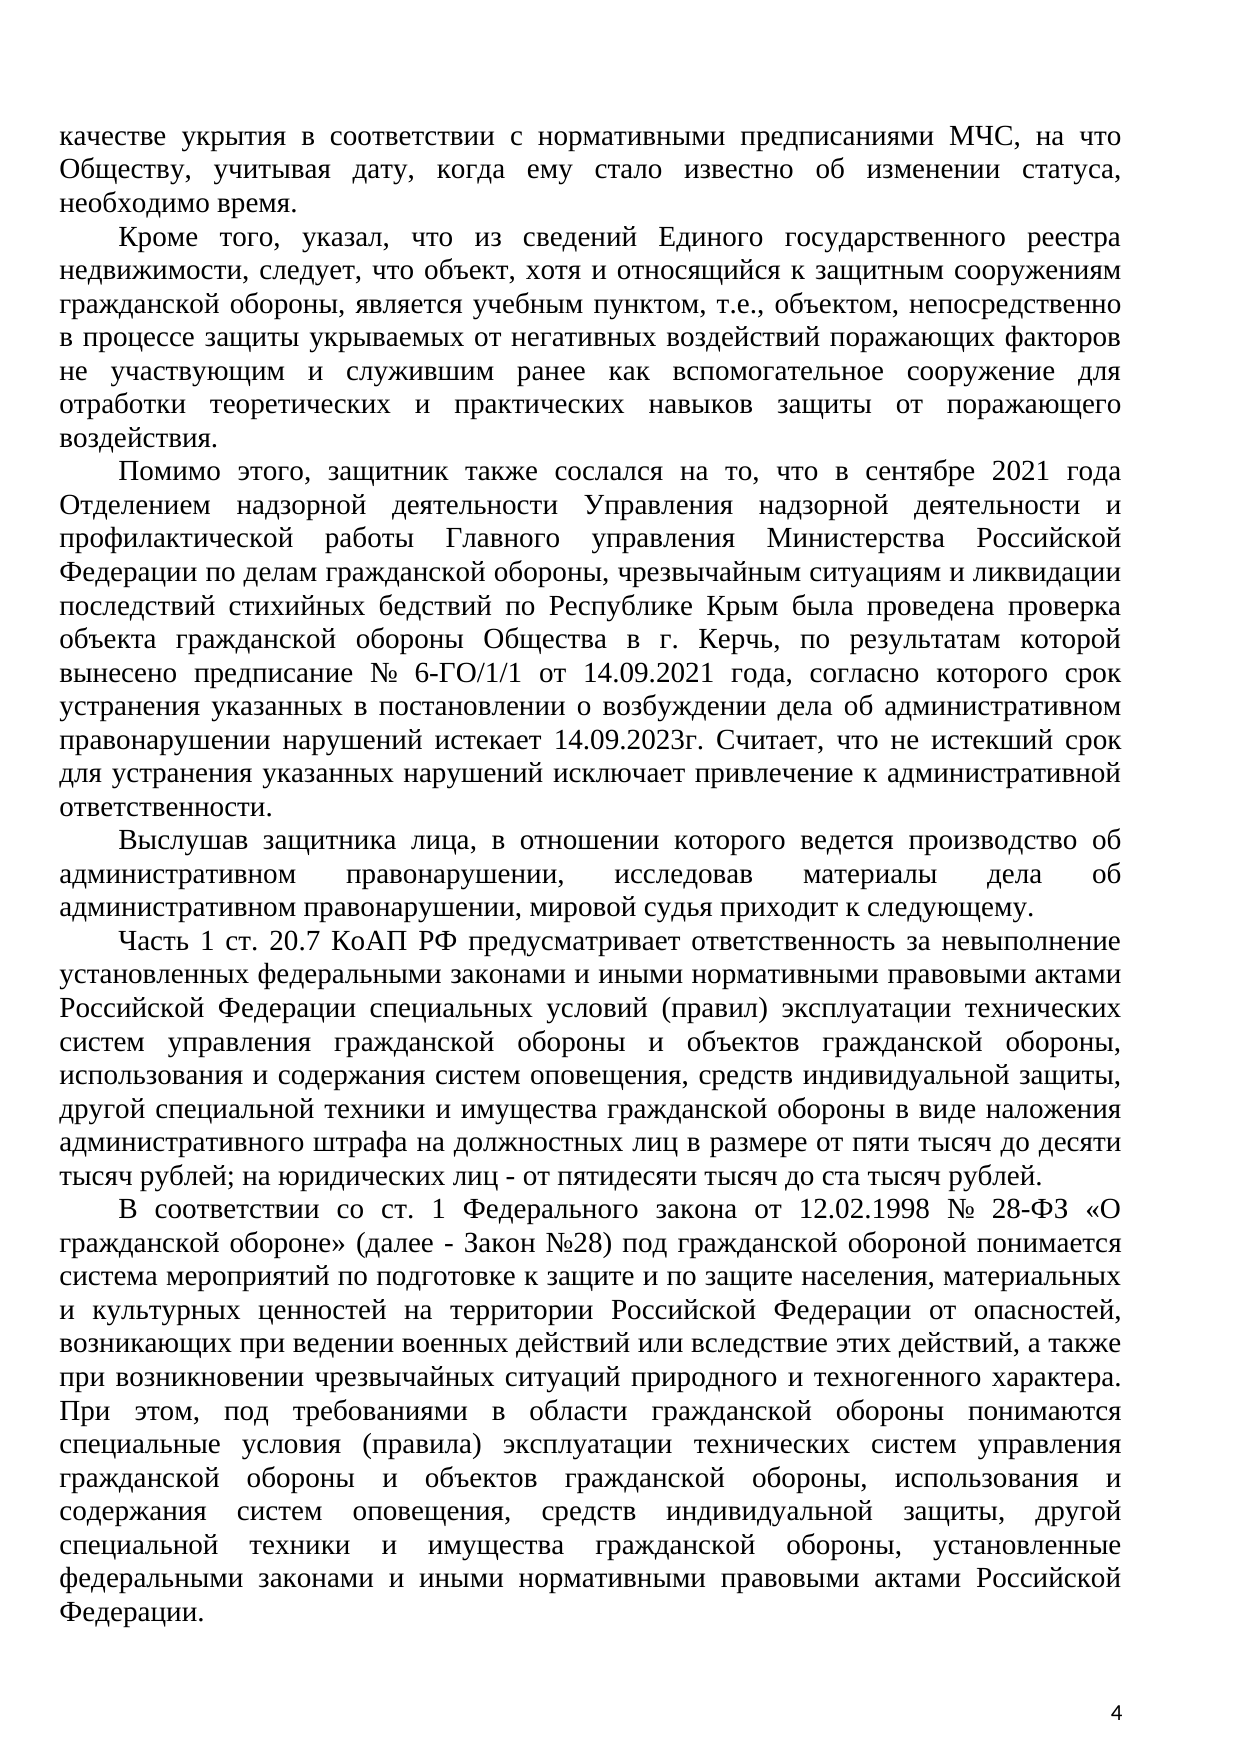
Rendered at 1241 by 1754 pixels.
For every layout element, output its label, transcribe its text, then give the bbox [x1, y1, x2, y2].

text В соответствии со ст. 1 Федерального закона от 12.02.1998 № 28-ФЗ «О гражданской обороне» (далее - Закон №28) под гражданской обороной понимается система мероприятий по подготовке к защите и по защите населения, материальных и культурных ценностей на территории Российской Федерации от опасностей, возникающих при ведении военных действий или вследствие этих действий, а также при возникновении чрезвычайных ситуаций природного и техногенного характера. При этом, под требованиями в области гражданской обороны понимаются специальные условия (правила) эксплуатации технических систем управления гражданской обороны и объектов гражданской обороны, использования и содержания систем оповещения, средств индивидуальной защиты, другой специальной техники и имущества гражданской обороны, установленные федеральными законами и иными нормативными правовыми актами Российской Федерации. [59, 1191, 1122, 1627]
text Часть 1 ст. 20.7 КоАП РФ предусматривает ответственность за невыполнение установленных федеральными законами и иными нормативными правовыми актами Российской Федерации специальных условий (правил) эксплуатации технических систем управления гражданской обороны и объектов гражданской обороны, использования и содержания систем оповещения, средств индивидуальной защиты, другой специальной техники и имущества гражданской обороны в виде наложения административного штрафа на должностных лиц в размере от пяти тысяч до десяти тысяч рублей; на юридических лиц - от пятидесяти тысяч до ста тысяч рублей. [59, 923, 1122, 1191]
text Выслушав защитника лица, в отношении которого ведется производство об административном правонарушении, исследовав материалы дела об административном правонарушении, мировой судья приходит к следующему. [59, 822, 1122, 923]
text Кроме того, указал, что из сведений Единого государственного реестра недвижимости, следует, что объект, хотя и относящийся к защитным сооружениям гражданской обороны, является учебным пунктом, т.е., объектом, непосредственно в процессе защиты укрываемых от негативных воздействий поражающих факторов не участвующим и служившим ранее как вспомогательное сооружение для отработки теоретических и практических навыков защиты от поражающего воздействия. [59, 219, 1122, 453]
text Помимо этого, защитник также сослался на то, что в сентябре 2021 года Отделением надзорной деятельности Управления надзорной деятельности и профилактической работы Главного управления Министерства Российской Федерации по делам гражданской обороны, чрезвычайным ситуациям и ликвидации последствий стихийных бедствий по Республике Крым была проведена проверка объекта гражданской обороны Общества в г. Керчь, по результатам которой вынесено предписание № 6-ГО/1/1 от 14.09.2021 года, согласно которого срок устранения указанных в постановлении о возбуждении дела об административном правонарушении нарушений истекает 14.09.2023г. Считает, что не истекший срок для устранения указанных нарушений исключает привлечение к административной ответственности. [59, 453, 1122, 822]
